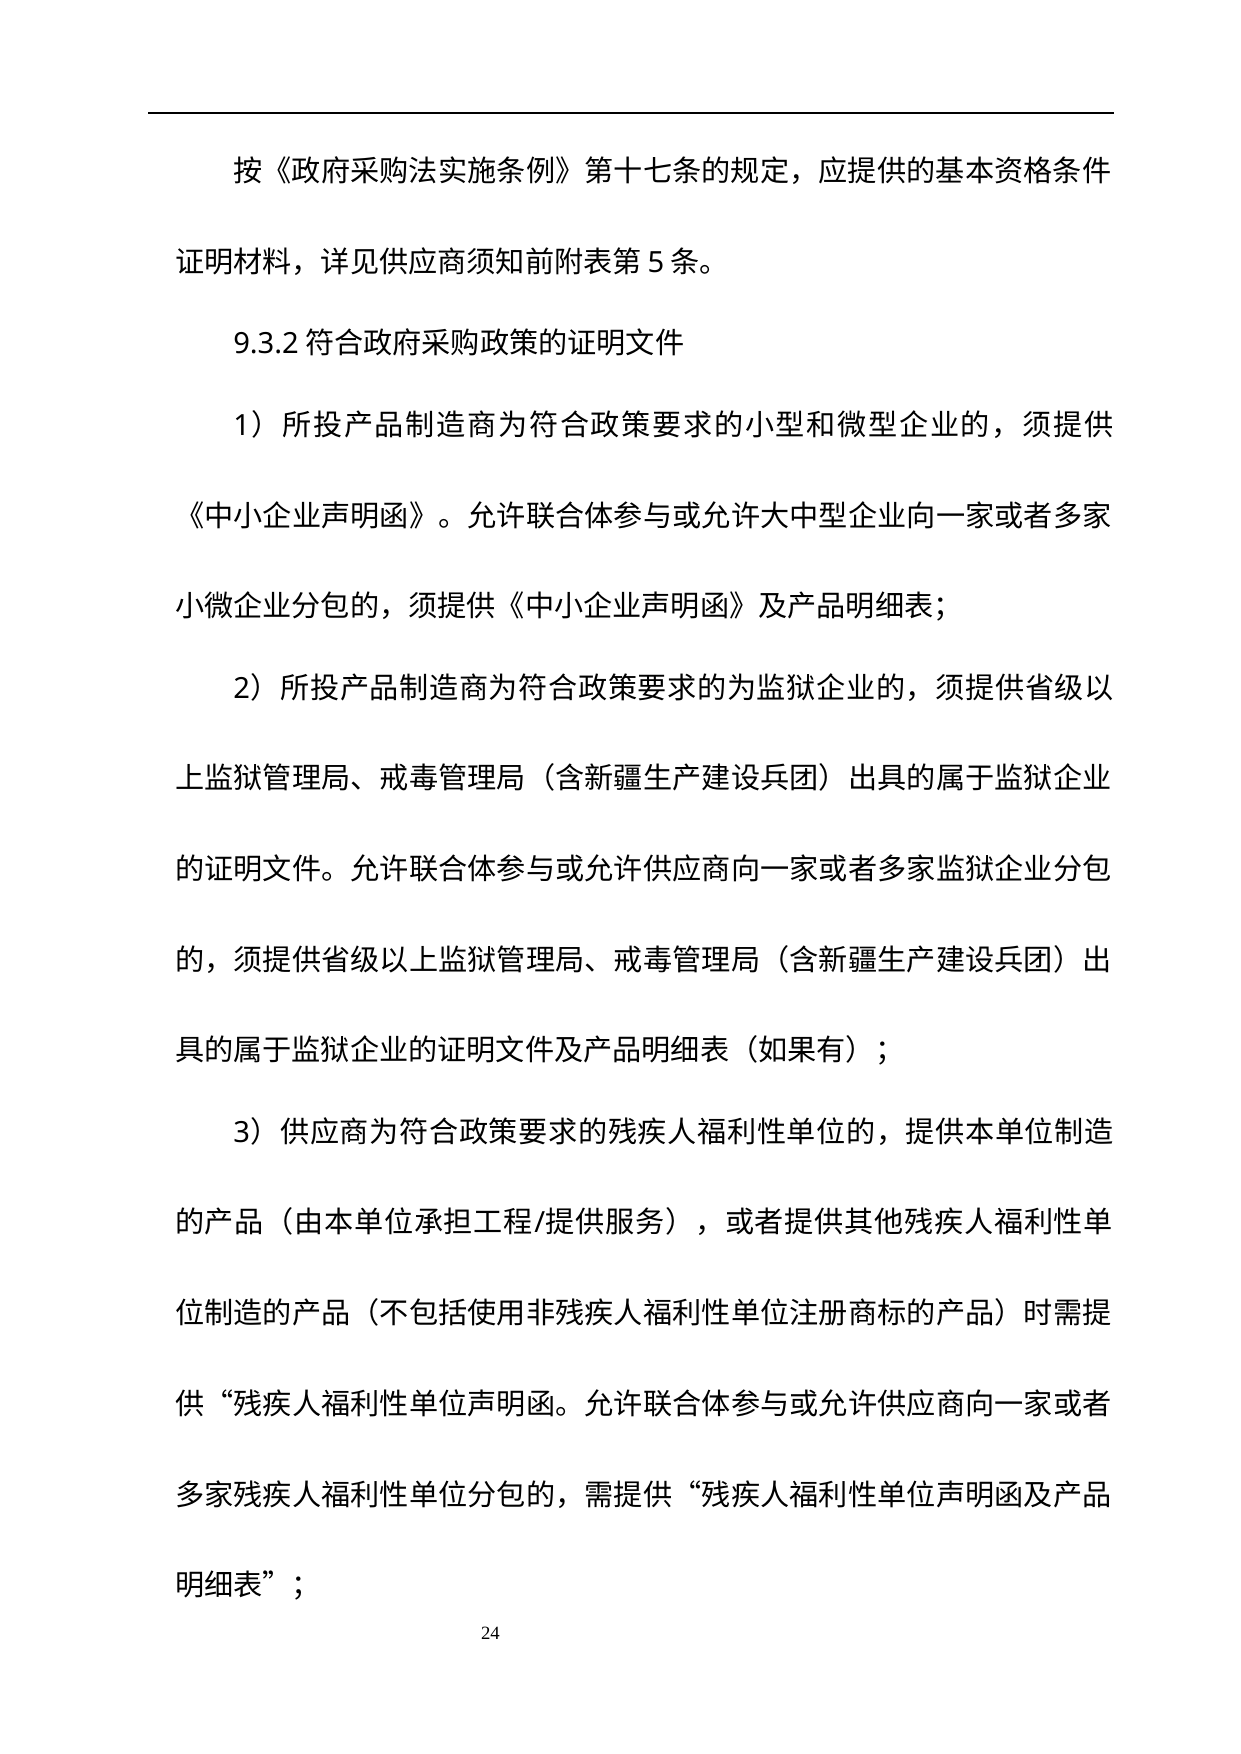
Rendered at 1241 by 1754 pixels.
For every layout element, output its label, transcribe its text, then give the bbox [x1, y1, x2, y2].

list 3）供应商为符合政策要求的残疾人福利性单位的，提供本单位制造的产品（由本单位承担工程/提供服务），或者提供其他残疾人福利性单位制造的产品（不包括使用非残疾人福利性单位注册商标的产品）时需提供“残疾人福利性单位声明函。允许联合体参与或允许供应商向一家或者多家残疾人福利性单位分包的，需提供“残疾人福利性单位声明函及产品明细表”； [175, 1099, 1114, 1613]
list 9.3.2符合政府采购政策的证明文件 [175, 311, 1114, 371]
list 1）所投产品制造商为符合政策要求的小型和微型企业的，须提供《中小企业声明函》。允许联合体参与或允许大中型企业向一家或者多家小微企业分包的，须提供《中小企业声明函》及产品明细表； [175, 393, 1114, 634]
list 按《政府采购法实施条例》第十七条的规定，应提供的基本资格条件证明材料，详见供应商须知前附表第5条。 [175, 139, 1114, 290]
list 2）所投产品制造商为符合政策要求的为监狱企业的，须提供省级以上监狱管理局、戒毒管理局（含新疆生产建设兵团）出具的属于监狱企业的证明文件。允许联合体参与或允许供应商向一家或者多家监狱企业分包的，须提供省级以上监狱管理局、戒毒管理局（含新疆生产建设兵团）出具的属于监狱企业的证明文件及产品明细表（如果有）； [175, 655, 1114, 1078]
